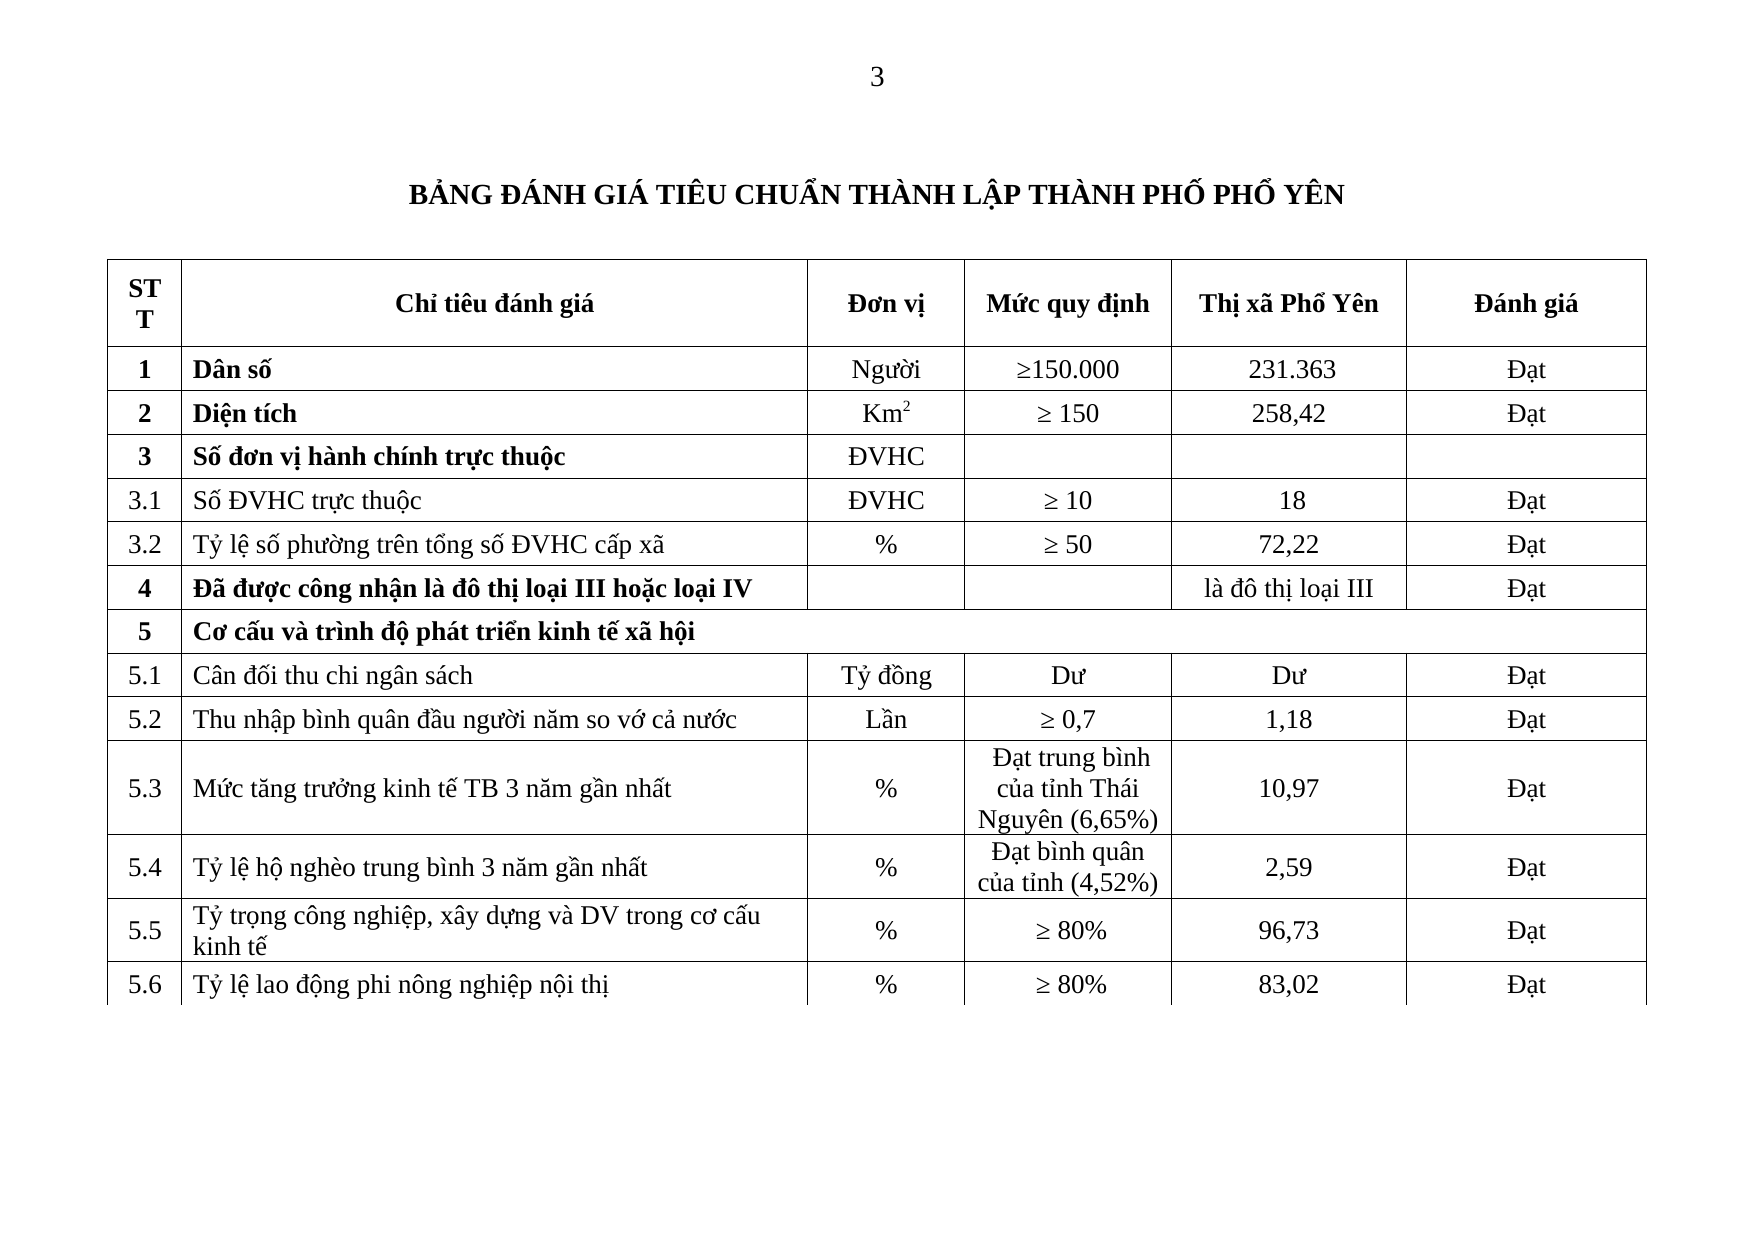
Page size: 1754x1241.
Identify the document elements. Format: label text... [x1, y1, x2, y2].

table_cell 3.2 [108, 522, 181, 565]
table_cell Km2 [808, 391, 964, 434]
table_cell Đạt [1407, 654, 1646, 696]
table_cell Đạt [1407, 479, 1646, 521]
table_header Mức quy định [965, 260, 1171, 346]
table_cell Tỷ lệ hộ nghèo trung bình 3 năm gần nhất [182, 835, 807, 898]
table_cell 72,22 [1172, 522, 1406, 565]
table_cell 5.4 [108, 835, 181, 898]
table_cell [1407, 435, 1646, 477]
table_header Chỉ tiêu đánh giá [182, 260, 807, 346]
table_cell 3 [108, 435, 181, 477]
table_cell Dân số [182, 347, 807, 390]
table_cell 5.6 [108, 962, 181, 1005]
table_cell % [808, 835, 964, 898]
table_cell Lần [808, 697, 964, 740]
table_cell ≥ 150 [965, 391, 1171, 434]
table_cell Đã được công nhận là đô thị loại III hoặc loại IV [182, 566, 807, 609]
table_cell ≥150.000 [965, 347, 1171, 390]
table_cell ĐVHC [808, 435, 964, 477]
table_cell 1 [108, 347, 181, 390]
table_cell Dư [1172, 654, 1406, 696]
table_cell Mức tăng trưởng kinh tế TB 3 năm gần nhất [182, 741, 807, 834]
table_cell Dư [965, 654, 1171, 696]
table_cell Đạt [1407, 566, 1646, 609]
table_cell 231.363 [1172, 347, 1406, 390]
table_cell ĐVHC [808, 479, 964, 521]
table_cell Đạt [1407, 522, 1646, 565]
table_cell % [808, 899, 964, 961]
table_cell Đạt [1407, 697, 1646, 740]
table_cell 2,59 [1172, 835, 1406, 898]
table_cell [965, 435, 1171, 477]
table_header STT [108, 260, 181, 346]
table_cell 2 [108, 391, 181, 434]
table_cell ≥ 80% [965, 962, 1171, 1005]
table_cell Tỷ lệ số phường trên tổng số ĐVHC cấp xã [182, 522, 807, 565]
table_cell 1,18 [1172, 697, 1406, 740]
table_cell 96,73 [1172, 899, 1406, 961]
table_cell Đạt [1407, 741, 1646, 834]
table_cell 258,42 [1172, 391, 1406, 434]
table_cell 5.2 [108, 697, 181, 740]
table_cell 10,97 [1172, 741, 1406, 834]
table_cell % [808, 741, 964, 834]
table_cell Diện tích [182, 391, 807, 434]
table_cell Đạt [1407, 347, 1646, 390]
table_cell [965, 566, 1171, 609]
table_cell 4 [108, 566, 181, 609]
table_cell Cơ cấu và trình độ phát triển kinh tế xã hội [182, 610, 1646, 652]
table_header Đánh giá [1407, 260, 1646, 346]
table_cell Tỷ lệ lao động phi nông nghiệp nội thị [182, 962, 807, 1005]
table_cell Đạt [1407, 899, 1646, 961]
table_cell Cân đối thu chi ngân sách [182, 654, 807, 696]
table_cell 5.3 [108, 741, 181, 834]
table_cell Đạt [1407, 391, 1646, 434]
table_cell [808, 566, 964, 609]
table_cell % [808, 522, 964, 565]
table_cell 5.5 [108, 899, 181, 961]
table_cell Người [808, 347, 964, 390]
table_cell Đạt bình quân của tỉnh (4,52%) [965, 835, 1171, 898]
table_cell Đạt [1407, 962, 1646, 1005]
table_cell Số ĐVHC trực thuộc [182, 479, 807, 521]
table_cell Đạt [1407, 835, 1646, 898]
table_cell 18 [1172, 479, 1406, 521]
table_cell Đạt trung bình của tỉnh Thái Nguyên (6,65%) [965, 741, 1171, 834]
table_header Thị xã Phổ Yên [1172, 260, 1406, 346]
table_cell ≥ 80% [965, 899, 1171, 961]
table_cell 5 [108, 610, 181, 652]
table_header Đơn vị [808, 260, 964, 346]
subtitle BẢNG ĐÁNH GIÁ TIÊU CHUẨN THÀNH LẬP THÀNH PHỐ PHỔ YÊN [118, 177, 1636, 211]
table_cell là đô thị loại III [1172, 566, 1406, 609]
table_cell 83,02 [1172, 962, 1406, 1005]
table_cell ≥ 50 [965, 522, 1171, 565]
table_cell % [808, 962, 964, 1005]
table_cell 3.1 [108, 479, 181, 521]
table_cell Tỷ trọng công nghiệp, xây dựng và DV trong cơ cấu kinh tế [182, 899, 807, 961]
table_cell Thu nhập bình quân đầu người năm so vớ cả nước [182, 697, 807, 740]
table_cell Số đơn vị hành chính trực thuộc [182, 435, 807, 477]
table_cell ≥ 10 [965, 479, 1171, 521]
table_cell 5.1 [108, 654, 181, 696]
table_cell [1172, 435, 1406, 477]
table_cell ≥ 0,7 [965, 697, 1171, 740]
table_cell Tỷ đồng [808, 654, 964, 696]
